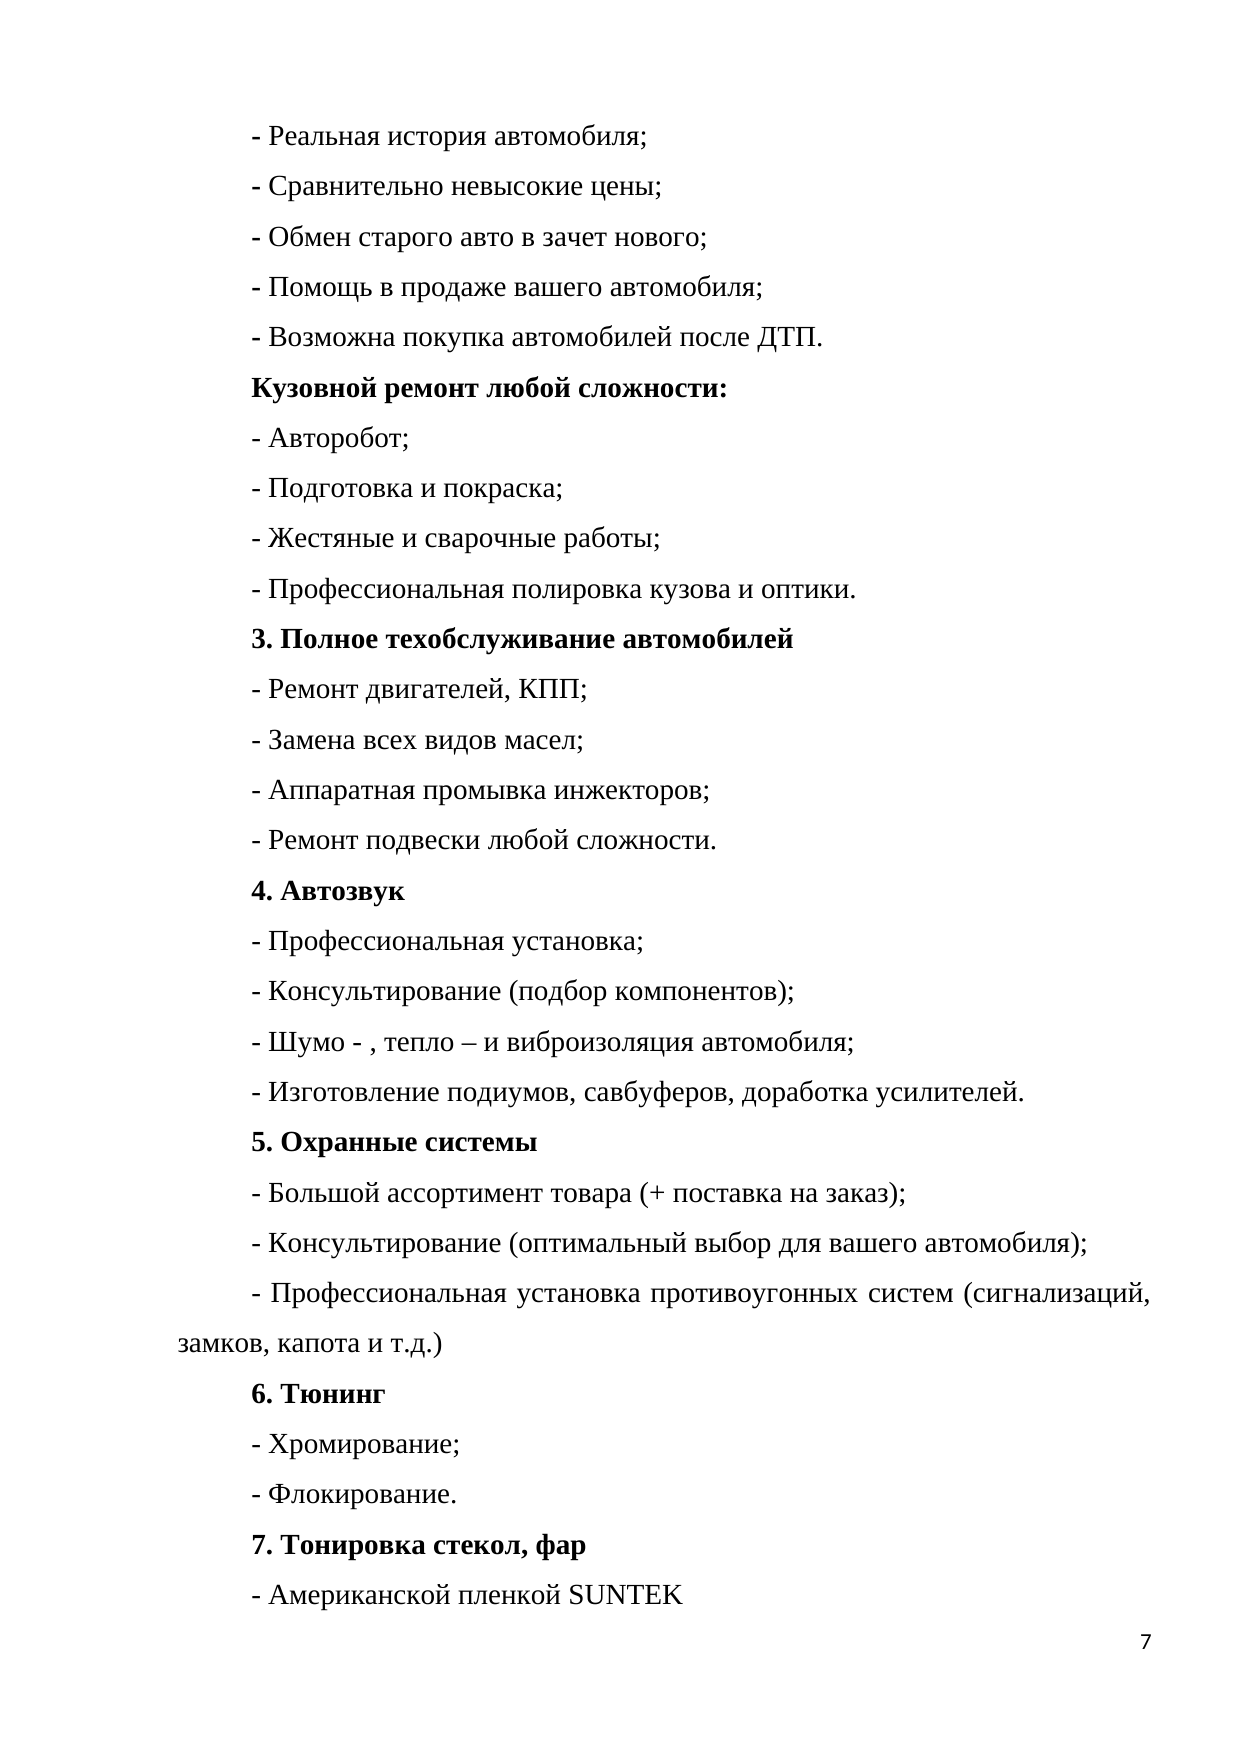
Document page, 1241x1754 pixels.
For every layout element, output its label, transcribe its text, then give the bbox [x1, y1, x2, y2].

text - Консультирование (подбор компонентов); [177, 973, 1152, 1007]
text - Консультирование (оптимальный выбор для вашего автомобиля); [177, 1225, 1152, 1258]
text - Ремонт подвески любой сложности. [177, 822, 1152, 856]
text 5. Охранные системы [177, 1124, 1152, 1158]
text - Реальная история автомобиля; [177, 118, 1152, 152]
text - Помощь в продаже вашего автомобиля; [177, 269, 1152, 303]
text 4. Автозвук [177, 873, 1152, 906]
text - Флокирование. [177, 1477, 1152, 1510]
text - Профессиональная установка противоугонных систем (сигнализаций, замков, капота и т.д.) [177, 1275, 1152, 1359]
text - Профессиональная полировка кузова и оптики. [177, 571, 1152, 604]
text - Изготовление подиумов, савбуферов, доработка усилителей. [177, 1074, 1152, 1108]
text - Жестяные и сварочные работы; [177, 521, 1152, 554]
text - Обмен старого авто в зачет нового; [177, 219, 1152, 252]
text - Большой ассортимент товара (+ поставка на заказ); [177, 1175, 1152, 1208]
text - Шумо - , тепло – и виброизоляция автомобиля; [177, 1024, 1152, 1057]
text 7. Тонировка стекол, фар [177, 1527, 1152, 1560]
text 3. Полное техобслуживание автомобилей [177, 621, 1152, 655]
text - Американской пленкой SUNTEK [177, 1577, 1152, 1611]
text - Авторобот; [177, 420, 1152, 453]
text - Сравнительно невысокие цены; [177, 168, 1152, 202]
text Кузовной ремонт любой сложности: [177, 370, 1152, 403]
text - Замена всех видов масел; [177, 722, 1152, 755]
text - Аппаратная промывка инжекторов; [177, 772, 1152, 806]
text - Возможна покупка автомобилей после ДТП. [177, 319, 1152, 353]
text - Ремонт двигателей, КПП; [177, 672, 1152, 705]
text - Хромирование; [177, 1426, 1152, 1460]
text 6. Тюнинг [177, 1376, 1152, 1409]
text - Подготовка и покраска; [177, 470, 1152, 504]
text - Профессиональная установка; [177, 923, 1152, 957]
